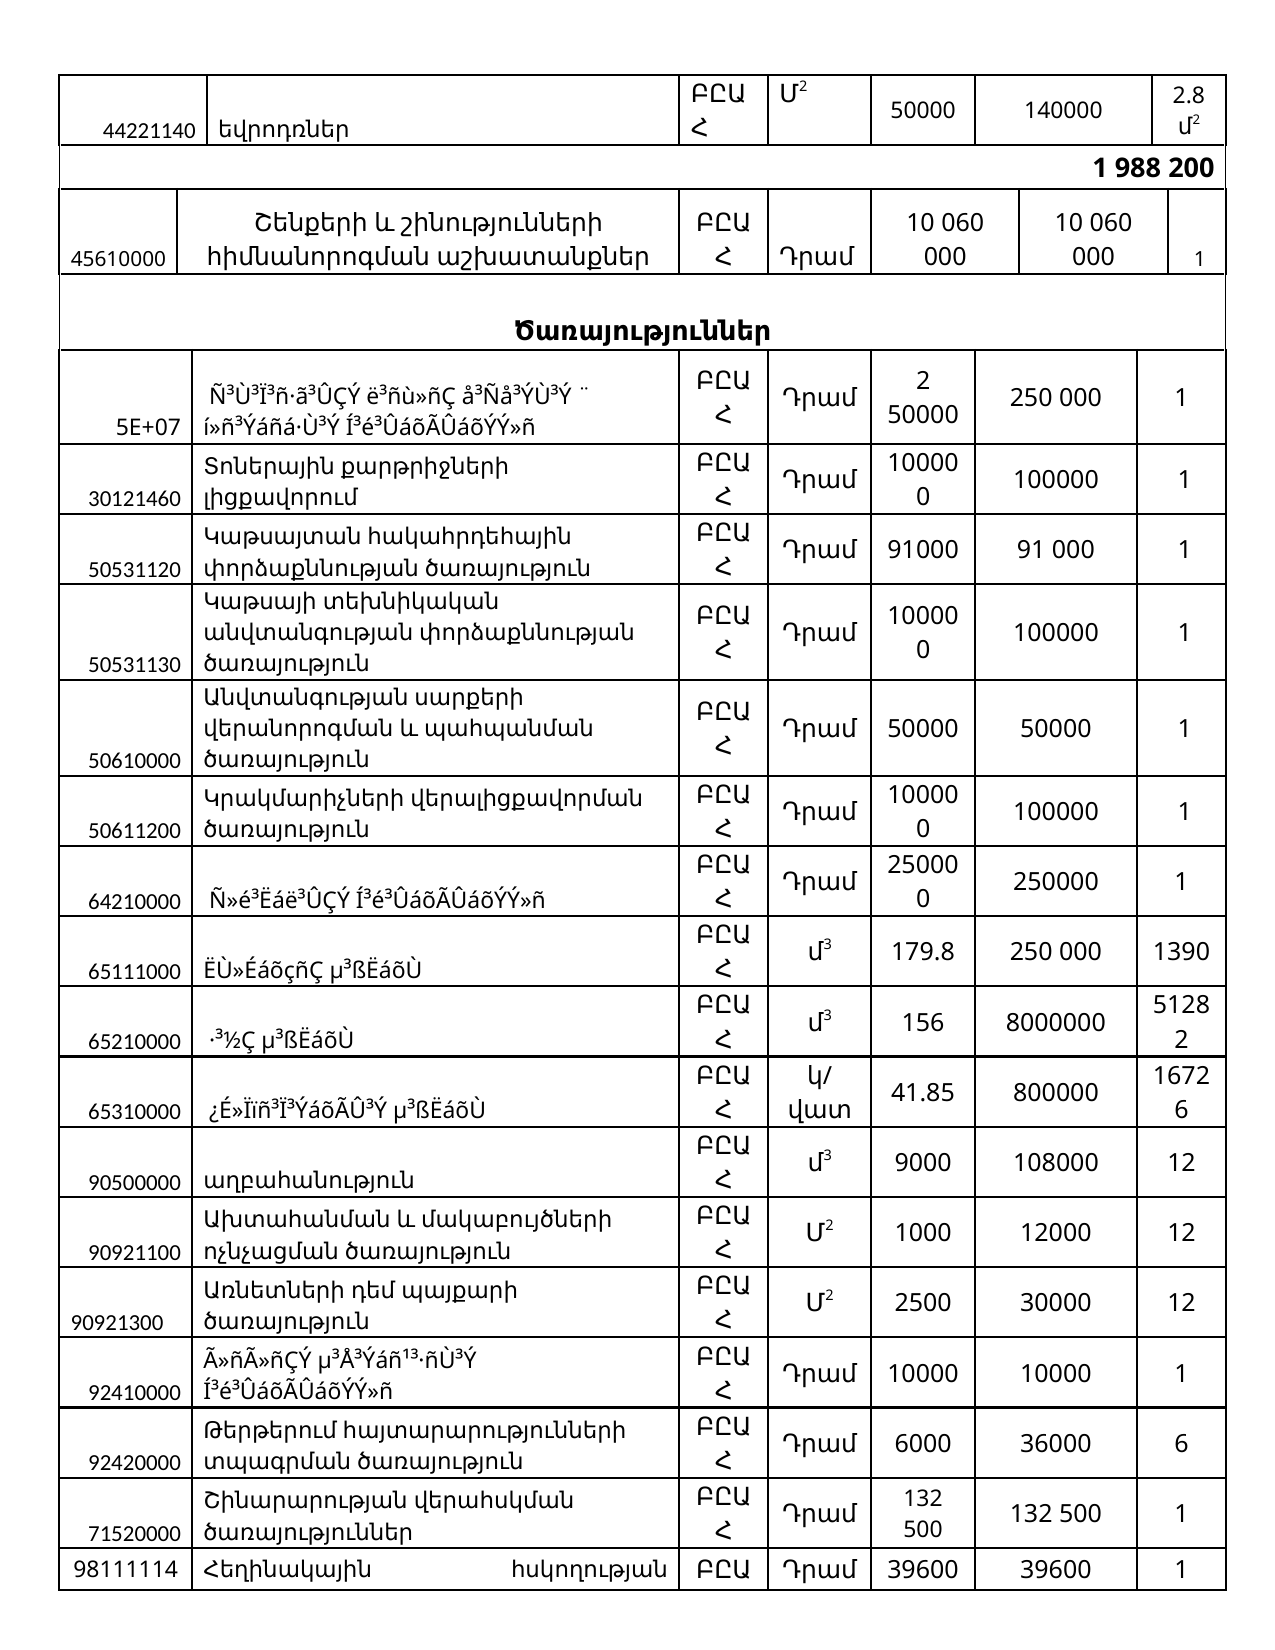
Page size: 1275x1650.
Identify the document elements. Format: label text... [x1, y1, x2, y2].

table_cell Կաթսայի տեխնիկական անվտանգության փորձաքննության ծառայություն [193, 585, 678, 679]
table_cell մ3 [769, 1128, 870, 1196]
table_cell ¿É»Ïïñ³Ï³ÝáõÃÛ³Ý µ³ßËáõÙ [193, 1058, 678, 1126]
table_cell 64210000 [60, 847, 191, 915]
table_cell Դրամ [769, 351, 870, 442]
table_cell 1 [1169, 188, 1225, 273]
table_cell Մ2 [769, 1268, 870, 1336]
table_cell ԲԸԱՀ [680, 351, 767, 442]
table_cell 92410000 [60, 1338, 191, 1406]
table_cell 2.8մ2 [1153, 76, 1225, 144]
table_cell 12 [1138, 1268, 1225, 1336]
table_cell 250000 [976, 847, 1136, 915]
table_cell 100000 [976, 585, 1136, 679]
table_cell 65310000 [60, 1058, 191, 1126]
table_cell 132 500 [976, 1479, 1136, 1547]
table_cell 1 [1138, 349, 1225, 442]
table_cell 51282 [1138, 987, 1225, 1055]
table_cell ԲԸԱՀ [680, 1409, 767, 1477]
table_cell ԲԸԱՀ [680, 1338, 767, 1406]
table_cell 100000 [872, 445, 974, 513]
table_cell 8000000 [976, 987, 1136, 1055]
table_cell 1390 [1138, 917, 1225, 985]
table_cell Դրամ [769, 1549, 870, 1589]
table_cell 90921300 [60, 1268, 191, 1336]
table_cell 1 [1138, 585, 1225, 679]
table_cell Դրամ [769, 1338, 870, 1406]
table_cell 71520000 [60, 1479, 191, 1547]
table_cell 100000 [976, 777, 1136, 845]
table_cell 1 [1138, 515, 1225, 583]
table_cell 1 [1138, 1479, 1225, 1547]
table_cell մ3 [769, 987, 870, 1055]
table_cell Անվտանգության սարքերի վերանորոգման և պահպանման ծառայություն [193, 681, 678, 774]
table_cell Ã»ñÃ»ñÇÝ µ³Å³Ýáñ¹³·ñÙ³Ý Í³é³ÛáõÃÛáõÝÝ»ñ [193, 1338, 678, 1406]
table_cell ԲԸԱՀ [680, 1128, 767, 1196]
table_cell 10000 [872, 1338, 974, 1406]
table_cell Մ2 [769, 1198, 870, 1266]
table_cell 108000 [976, 1128, 1136, 1196]
table_cell ԲԸԱՀ [680, 1479, 767, 1547]
table_cell 92420000 [60, 1409, 191, 1477]
table_cell Դրամ [769, 681, 870, 774]
table_cell Ախտահանման և մակաբույծների ոչնչացման ծառայություն [193, 1198, 678, 1266]
table_cell 91 000 [976, 515, 1136, 583]
table_cell մ3 [769, 917, 870, 985]
table_cell 1 [1138, 445, 1225, 513]
table_cell 6 [1138, 1409, 1225, 1477]
table_cell 10000 [976, 1338, 1136, 1406]
table_cell 250000 [872, 847, 974, 915]
table_cell Ծառայություններ [60, 273, 1225, 349]
table_cell 132 500 [872, 1479, 974, 1547]
table_cell Դրամ [769, 777, 870, 845]
table_cell 65210000 [60, 987, 191, 1055]
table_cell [193, 1549, 678, 1589]
table_cell 5E+07 [60, 350, 191, 442]
table_cell 100000 [872, 585, 974, 679]
table_cell Թերթերում հայտարարությունների տպագրման ծառայություն [193, 1409, 678, 1477]
table_cell 30000 [976, 1268, 1136, 1336]
table_cell 50531130 [60, 585, 191, 679]
table_cell 65111000 [60, 917, 191, 985]
table_cell Շենքերի և շինությունների հիմնանորոգման աշխատանքներ [178, 190, 678, 273]
table_cell 1 988 200 [60, 144, 1225, 188]
table_cell ԲԸԱՀ [680, 1549, 767, 1589]
table_cell 10 060 000 [1020, 190, 1167, 273]
table_cell 16726 [1138, 1058, 1225, 1126]
table_cell 45610000 [60, 189, 176, 273]
table_cell ËÙ»ÉáõçñÇ µ³ßËáõÙ [193, 917, 678, 985]
table_cell 36000 [976, 1409, 1136, 1477]
table_cell 39600 [976, 1549, 1136, 1589]
table_cell 44221140 [60, 76, 206, 144]
table_cell 1 [1138, 1549, 1225, 1589]
table_cell Դրամ [769, 1479, 870, 1547]
table_cell 6000 [872, 1409, 974, 1477]
table_cell 90500000 [60, 1128, 191, 1196]
table_cell ԲԸԱՀ [680, 917, 767, 985]
table_cell ·³½Ç µ³ßËáõÙ [193, 987, 678, 1055]
table_cell 12 [1138, 1128, 1225, 1196]
table_cell 1 [1138, 681, 1225, 774]
table_cell Դրամ [769, 1409, 870, 1477]
table_cell ԲԸԱՀ [680, 777, 767, 845]
table_cell 50531120 [60, 515, 191, 583]
table_cell 39600 [872, 1549, 974, 1589]
table_cell ԲԸԱՀ [680, 445, 767, 513]
table_cell 30121460 [60, 445, 191, 513]
table_cell 156 [872, 987, 974, 1055]
table_cell 50000 [976, 681, 1136, 774]
table_cell Դրամ [769, 190, 870, 273]
table_cell ԲԸԱՀ [680, 1268, 767, 1336]
table_cell 250 000 [976, 351, 1136, 442]
table_cell 100000 [872, 777, 974, 845]
table_cell Դրամ [769, 585, 870, 679]
table_cell աղբահանություն [193, 1128, 678, 1196]
table_cell ԲԸԱՀ [680, 987, 767, 1055]
table_cell 179.8 [872, 917, 974, 985]
table_cell 12000 [976, 1198, 1136, 1266]
table_cell 140000 [976, 76, 1151, 144]
table_cell 10 060 000 [872, 190, 1018, 273]
table_cell Ñ»é³Ëáë³ÛÇÝ Í³é³ÛáõÃÛáõÝÝ»ñ [193, 847, 678, 915]
table_cell ԲԸԱՀ [680, 847, 767, 915]
table_cell 9000 [872, 1128, 974, 1196]
table_cell 50610000 [60, 681, 191, 774]
table_cell 90921100 [60, 1198, 191, 1266]
table_cell կ/վատ [769, 1058, 870, 1126]
table_cell ԲԸԱՀ [680, 190, 767, 273]
table_cell 1 [1138, 1338, 1225, 1406]
table_cell 981111140 [60, 1549, 191, 1589]
table_cell 100000 [976, 445, 1136, 513]
table_cell 50611200 [60, 777, 191, 845]
table_cell Կրակմարիչների վերալիցքավորման ծառայություն [193, 777, 678, 845]
table_cell 12 [1138, 1198, 1225, 1266]
table_cell 2500 [872, 1268, 974, 1336]
table_cell ԲԸԱՀ [680, 1198, 767, 1266]
table_cell 41.85 [872, 1058, 974, 1126]
table_cell 1 [1138, 847, 1225, 915]
table_cell 250 000 [976, 917, 1136, 985]
table_cell Դրամ [769, 847, 870, 915]
table_cell Դրամ [769, 515, 870, 583]
table_cell 50000 [872, 681, 974, 774]
table_cell 250000 [872, 351, 974, 442]
table_cell Դրամ [769, 445, 870, 513]
table_cell Ñ³Ù³Ï³ñ·ã³ÛÇÝ ë³ñù»ñÇ å³Ñå³ÝÙ³Ý ¨ í»ñ³Ýáñá·Ù³Ý Í³é³ÛáõÃÛáõÝÝ»ñ [193, 351, 678, 442]
table_cell ԲԸԱՀ [680, 1058, 767, 1126]
table_cell 91000 [872, 515, 974, 583]
table_cell Տոներային քարթրիջների լիցքավորում [193, 445, 678, 513]
table_cell ԲԸԱՀ [680, 76, 767, 144]
table_cell 800000 [976, 1058, 1136, 1126]
table_cell ԲԸԱՀ [680, 515, 767, 583]
table_cell եվրոդռներ [208, 76, 678, 144]
table_cell Առնետների դեմ պայքարի ծառայություն [193, 1268, 678, 1336]
table_cell Կաթսայտան հակահրդեհային փորձաքննության ծառայություն [193, 515, 678, 583]
table_cell Մ2 [769, 76, 870, 144]
table_cell 1000 [872, 1198, 974, 1266]
table_cell 50000 [872, 76, 974, 144]
table_cell ԲԸԱՀ [680, 585, 767, 679]
table_cell 1 [1138, 777, 1225, 845]
table_cell ԲԸԱՀ [680, 681, 767, 774]
table_cell Շինարարության վերահսկման ծառայություններ [193, 1479, 678, 1547]
